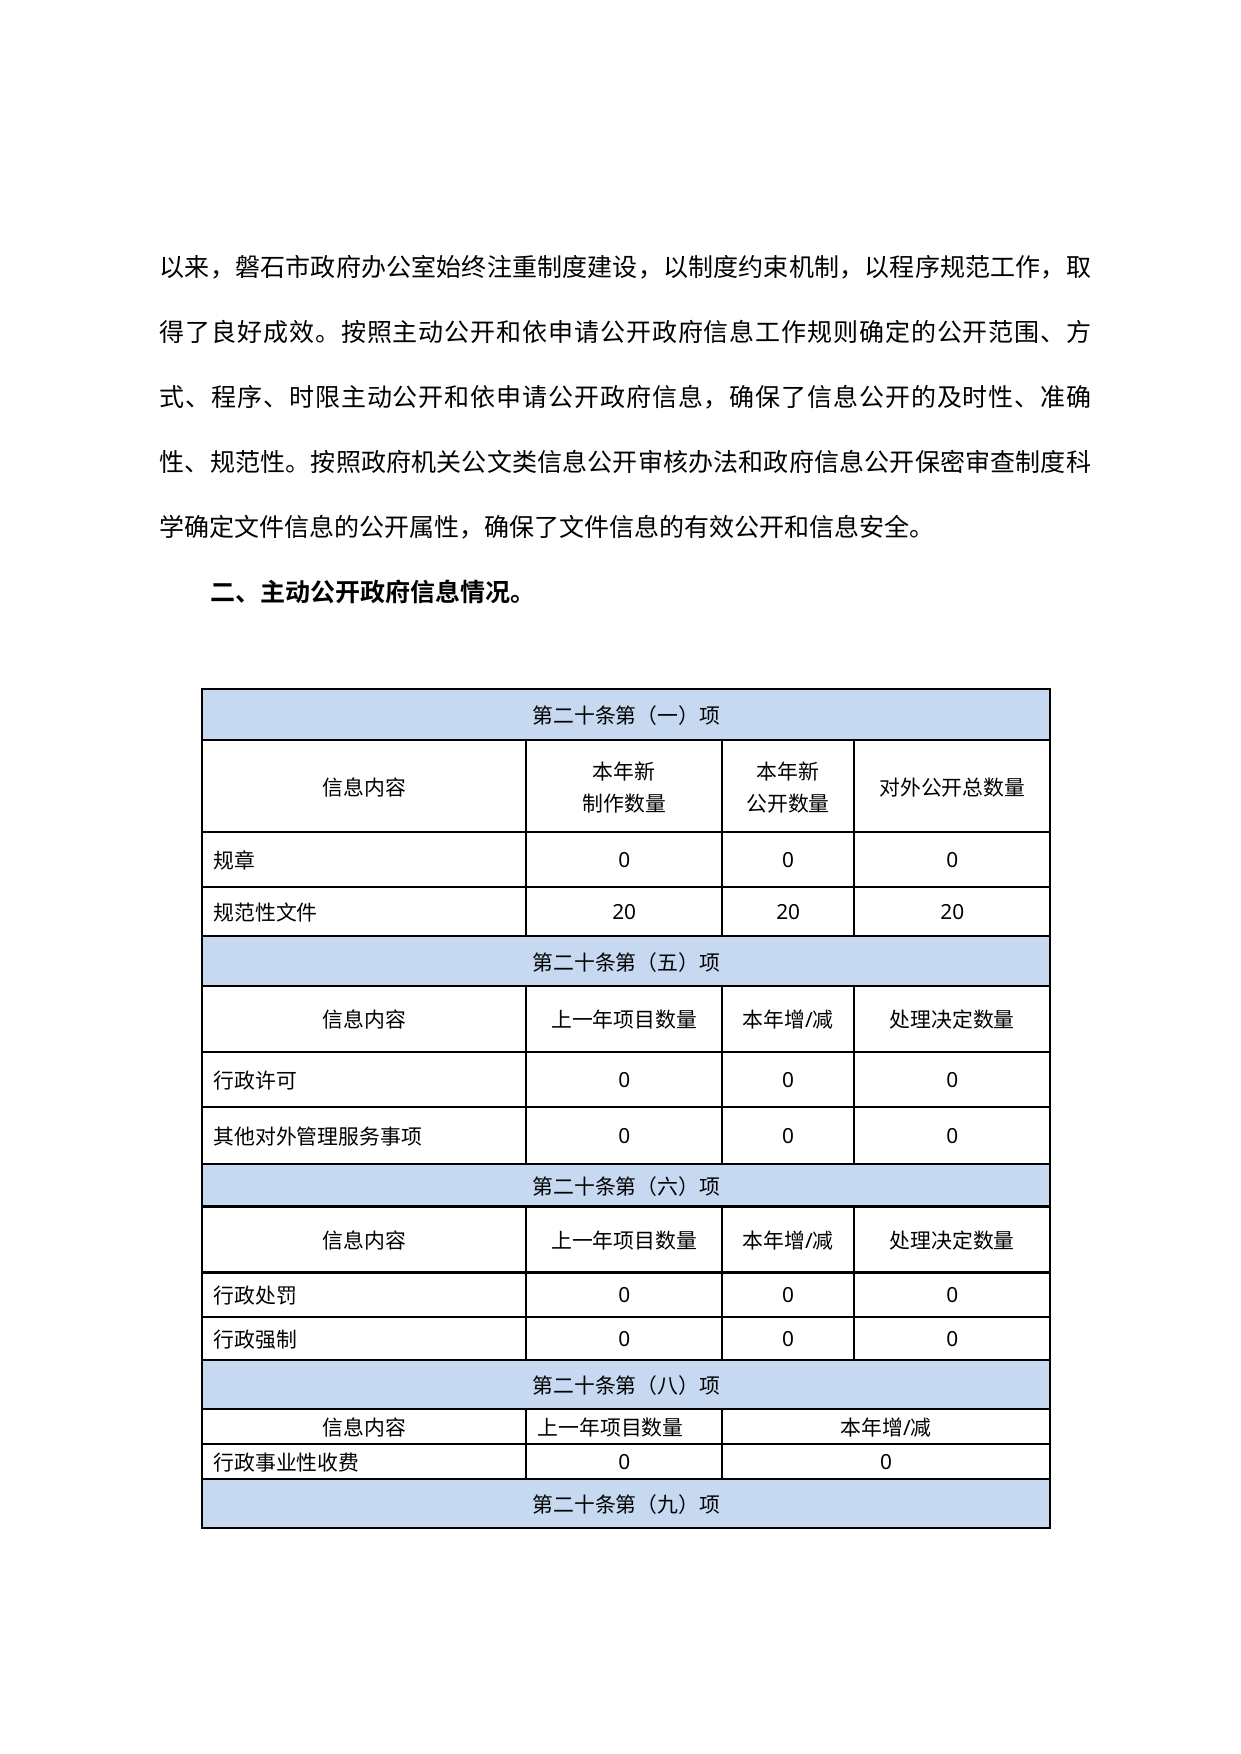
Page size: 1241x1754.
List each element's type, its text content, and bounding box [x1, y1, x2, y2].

table_cell 第二十条第（五）项 [203, 937, 1049, 985]
table_cell 行政事业性收费 [203, 1445, 525, 1477]
table_cell 对外公开总数量 [855, 741, 1049, 831]
table_cell 信息内容 [203, 1410, 525, 1443]
table_cell 20 [723, 888, 853, 935]
table_cell 信息内容 [203, 741, 525, 831]
table_cell 第二十条第（六）项 [203, 1165, 1049, 1205]
table_cell 第二十条第（八）项 [203, 1361, 1049, 1408]
table_cell 0 [855, 1318, 1049, 1359]
table_cell 0 [527, 1274, 721, 1316]
table_cell 上一年项目数量 [527, 987, 721, 1051]
table_cell 0 [527, 1445, 721, 1477]
table_cell 本年增/减 [723, 1410, 1049, 1443]
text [159, 233, 1093, 558]
table_cell 0 [855, 833, 1049, 886]
table_cell 0 [855, 1274, 1049, 1316]
table_cell 本年增/减 [723, 987, 853, 1051]
table_cell 规范性文件 [203, 888, 525, 935]
table_cell 处理决定数量 [855, 1208, 1049, 1271]
table_cell 规章 [203, 833, 525, 886]
table_cell 0 [723, 1318, 853, 1359]
table_cell 0 [723, 1445, 1049, 1477]
table_cell 0 [723, 1053, 853, 1106]
table_cell 0 [723, 1108, 853, 1163]
table_cell 第二十条第（九）项 [203, 1480, 1049, 1527]
table_cell 行政处罚 [203, 1274, 525, 1316]
table_cell 0 [527, 1053, 721, 1106]
table_cell 本年新 公开数量 [723, 741, 853, 831]
table_cell 信息内容 [203, 1208, 525, 1271]
table_cell 0 [527, 1318, 721, 1359]
table_cell 0 [527, 1108, 721, 1163]
table_cell 0 [723, 833, 853, 886]
table_cell 20 [855, 888, 1049, 935]
table_cell 处理决定数量 [855, 987, 1049, 1051]
table_cell 0 [527, 833, 721, 886]
text 二、主动公开政府信息情况。 [159, 558, 1093, 623]
table_cell 本年增/减 [723, 1208, 853, 1271]
table_cell 20 [527, 888, 721, 935]
table_cell 0 [855, 1053, 1049, 1106]
table_cell 本年新 制作数量 [527, 741, 721, 831]
table_cell 行政强制 [203, 1318, 525, 1359]
table_cell 0 [723, 1274, 853, 1316]
table_cell 上一年项目数量 [527, 1208, 721, 1271]
table_cell 行政许可 [203, 1053, 525, 1106]
table_cell 其他对外管理服务事项 [203, 1108, 525, 1163]
table_header 第二十条第（一）项 [203, 690, 1049, 739]
table_cell 信息内容 [203, 987, 525, 1051]
table_cell 上一年项目数量 [527, 1410, 721, 1443]
table_cell 0 [855, 1108, 1049, 1163]
